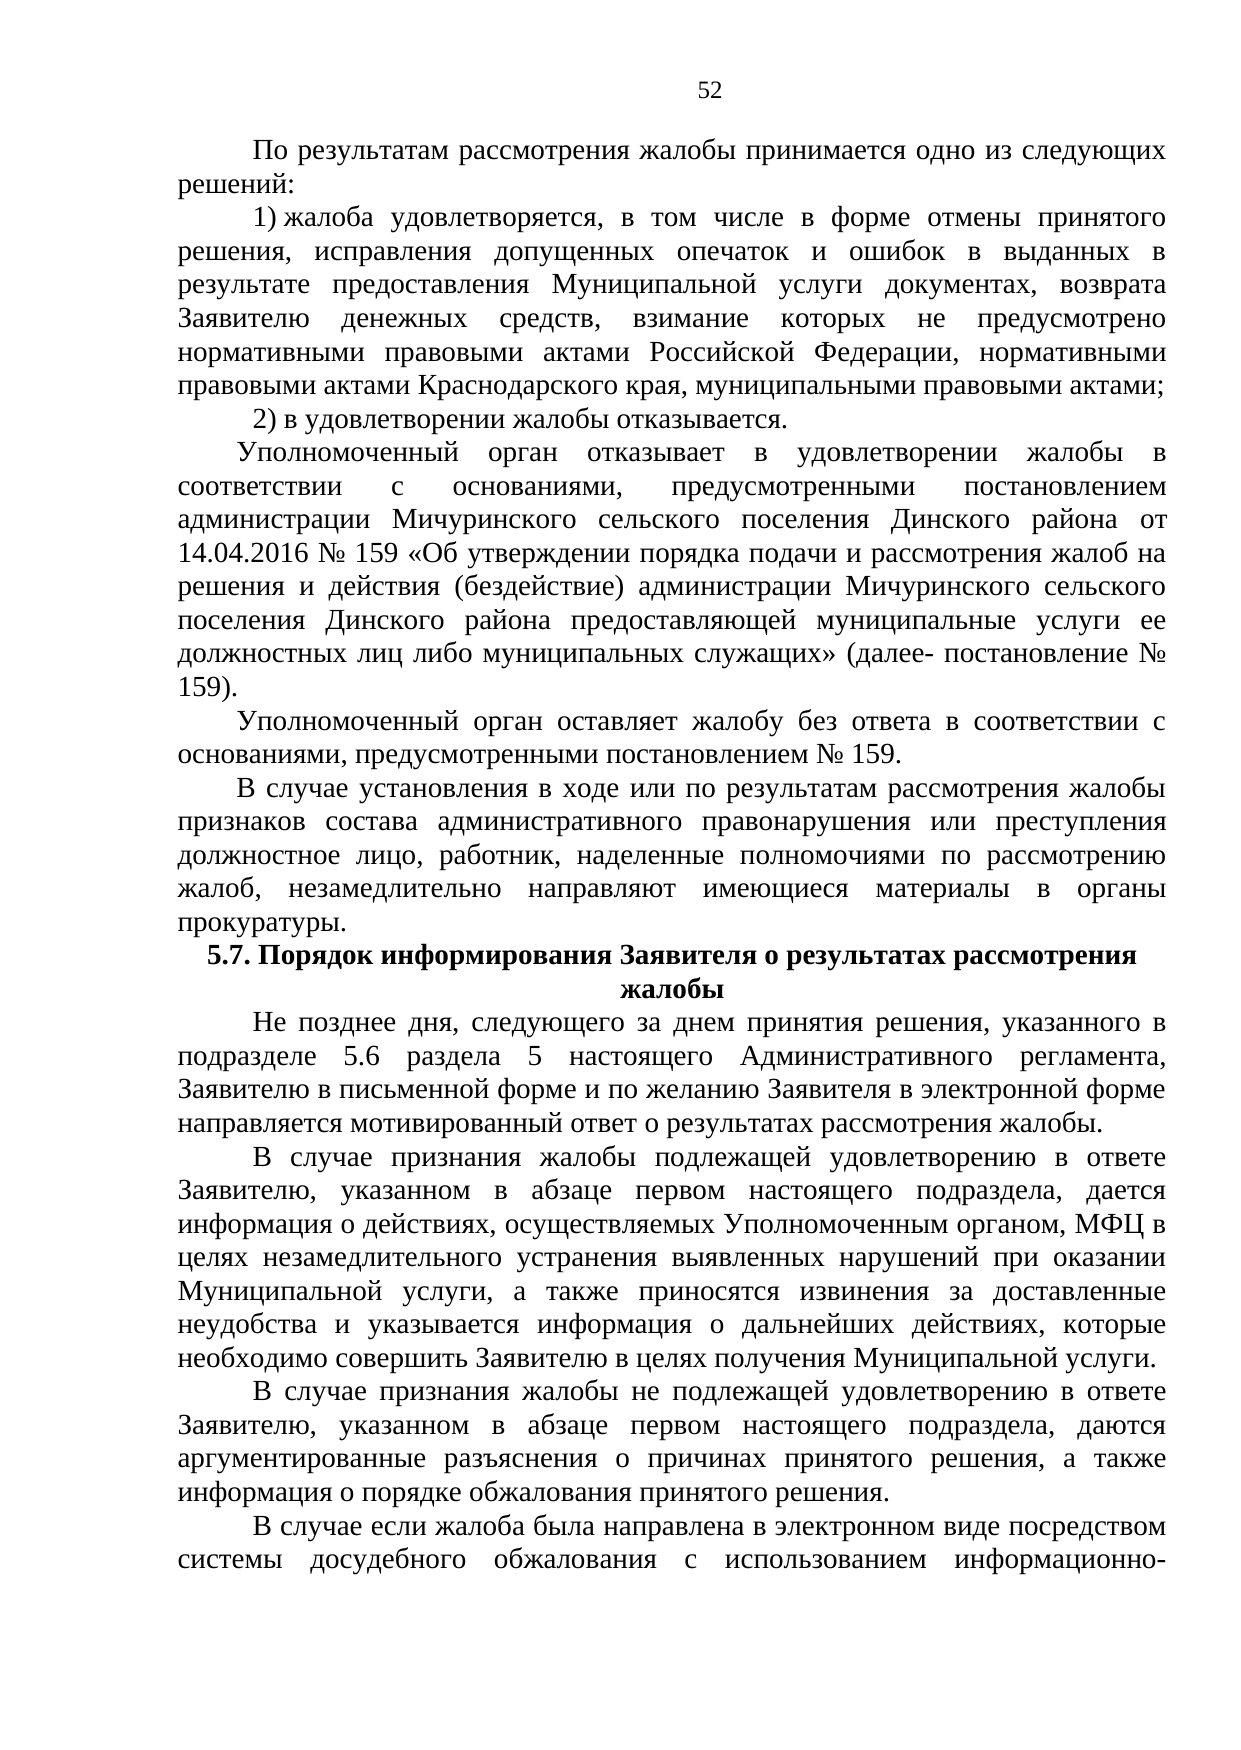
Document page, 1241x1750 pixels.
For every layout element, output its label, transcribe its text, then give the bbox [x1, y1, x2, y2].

text Не позднее дня, следующего за днем принятия решения, указанного в подразделе 5.6 раздела 5 настоящего Административного регламента, Заявителю в письменной форме и по желанию Заявителя в электронной форме направляется мотивированный ответ о результатах рассмотрения жалобы. [177, 1004, 1167, 1139]
text По результатам рассмотрения жалобы принимается одно из следующих решений: [177, 132, 1167, 199]
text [177, 1508, 1167, 1575]
text Уполномоченный орган отказывает в удовлетворении жалобы в соответствии с основаниями, предусмотренными постановлением администрации Мичуринского сельского поселения Динского района от 14.04.2016 № 159 «Об утверждении порядка подачи и рассмотрения жалоб на решения и действия (бездействие) администрации Мичуринского сельского поселения Динского района предоставляющей муниципальные услуги ее должностных лиц либо муниципальных служащих» (далее- постановление № 159). [177, 434, 1167, 703]
text 2) в удовлетворении жалобы отказывается. [177, 401, 1167, 434]
text 1) жалоба удовлетворяется, в том числе в форме отмены принятого решения, исправления допущенных опечаток и ошибок в выданных в результате предоставления Муниципальной услуги документах, возврата Заявителю денежных средств, взимание которых не предусмотрено нормативными правовыми актами Российской Федерации, нормативными правовыми актами Краснодарского края, муниципальными правовыми актами; [177, 199, 1167, 401]
text В случае установления в ходе или по результатам рассмотрения жалобы признаков состава административного правонарушения или преступления должностное лицо, работник, наделенные полномочиями по рассмотрению жалоб, незамедлительно направляют имеющиеся материалы в органы прокуратуры. [177, 770, 1167, 937]
text Уполномоченный орган оставляет жалобу без ответа в соответствии с основаниями, предусмотренными постановлением № 159. [177, 703, 1167, 770]
text В случае признания жалобы подлежащей удовлетворению в ответе Заявителю, указанном в абзаце первом настоящего подраздела, дается информация о действиях, осуществляемых Уполномоченным органом, МФЦ в целях незамедлительного устранения выявленных нарушений при оказании Муниципальной услуги, а также приносятся извинения за доставленные неудобства и указывается информация о дальнейших действиях, которые необходимо совершить Заявителю в целях получения Муниципальной услуги. [177, 1139, 1167, 1373]
text 5.7. Порядок информирования Заявителя о результатах рассмотрения жалобы [177, 937, 1167, 1004]
text В случае признания жалобы не подлежащей удовлетворению в ответе Заявителю, указанном в абзаце первом настоящего подраздела, даются аргументированные разъяснения о причинах принятого решения, а также информация о порядке обжалования принятого решения. [177, 1373, 1167, 1508]
